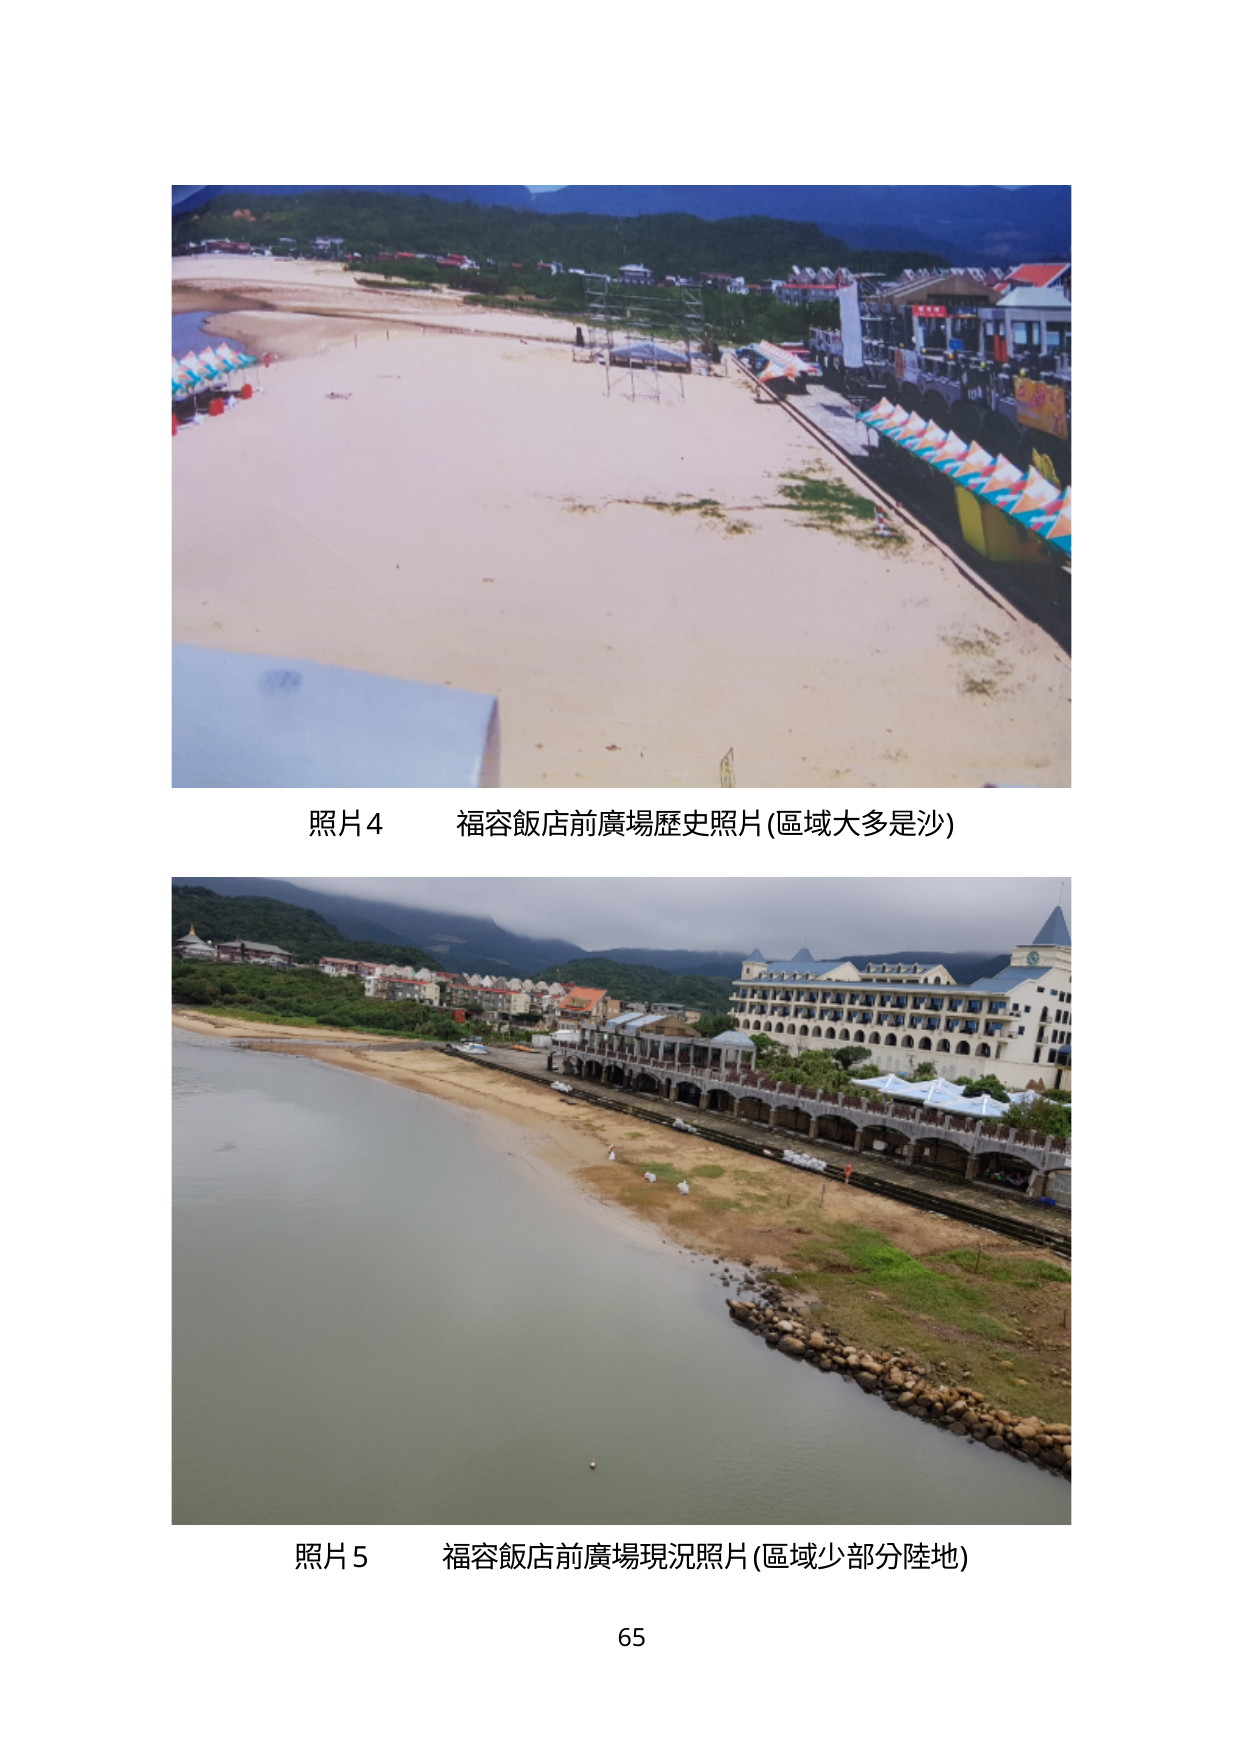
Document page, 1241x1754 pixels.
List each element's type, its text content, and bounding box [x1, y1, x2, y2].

picture [171, 877, 1072, 1525]
text 福容飯店前廣場歷史照片(區域大多是沙) [171, 800, 1092, 843]
picture [171, 185, 1072, 788]
text 福容飯店前廣場現況照片(區域少部分陸地) [171, 1534, 1092, 1576]
